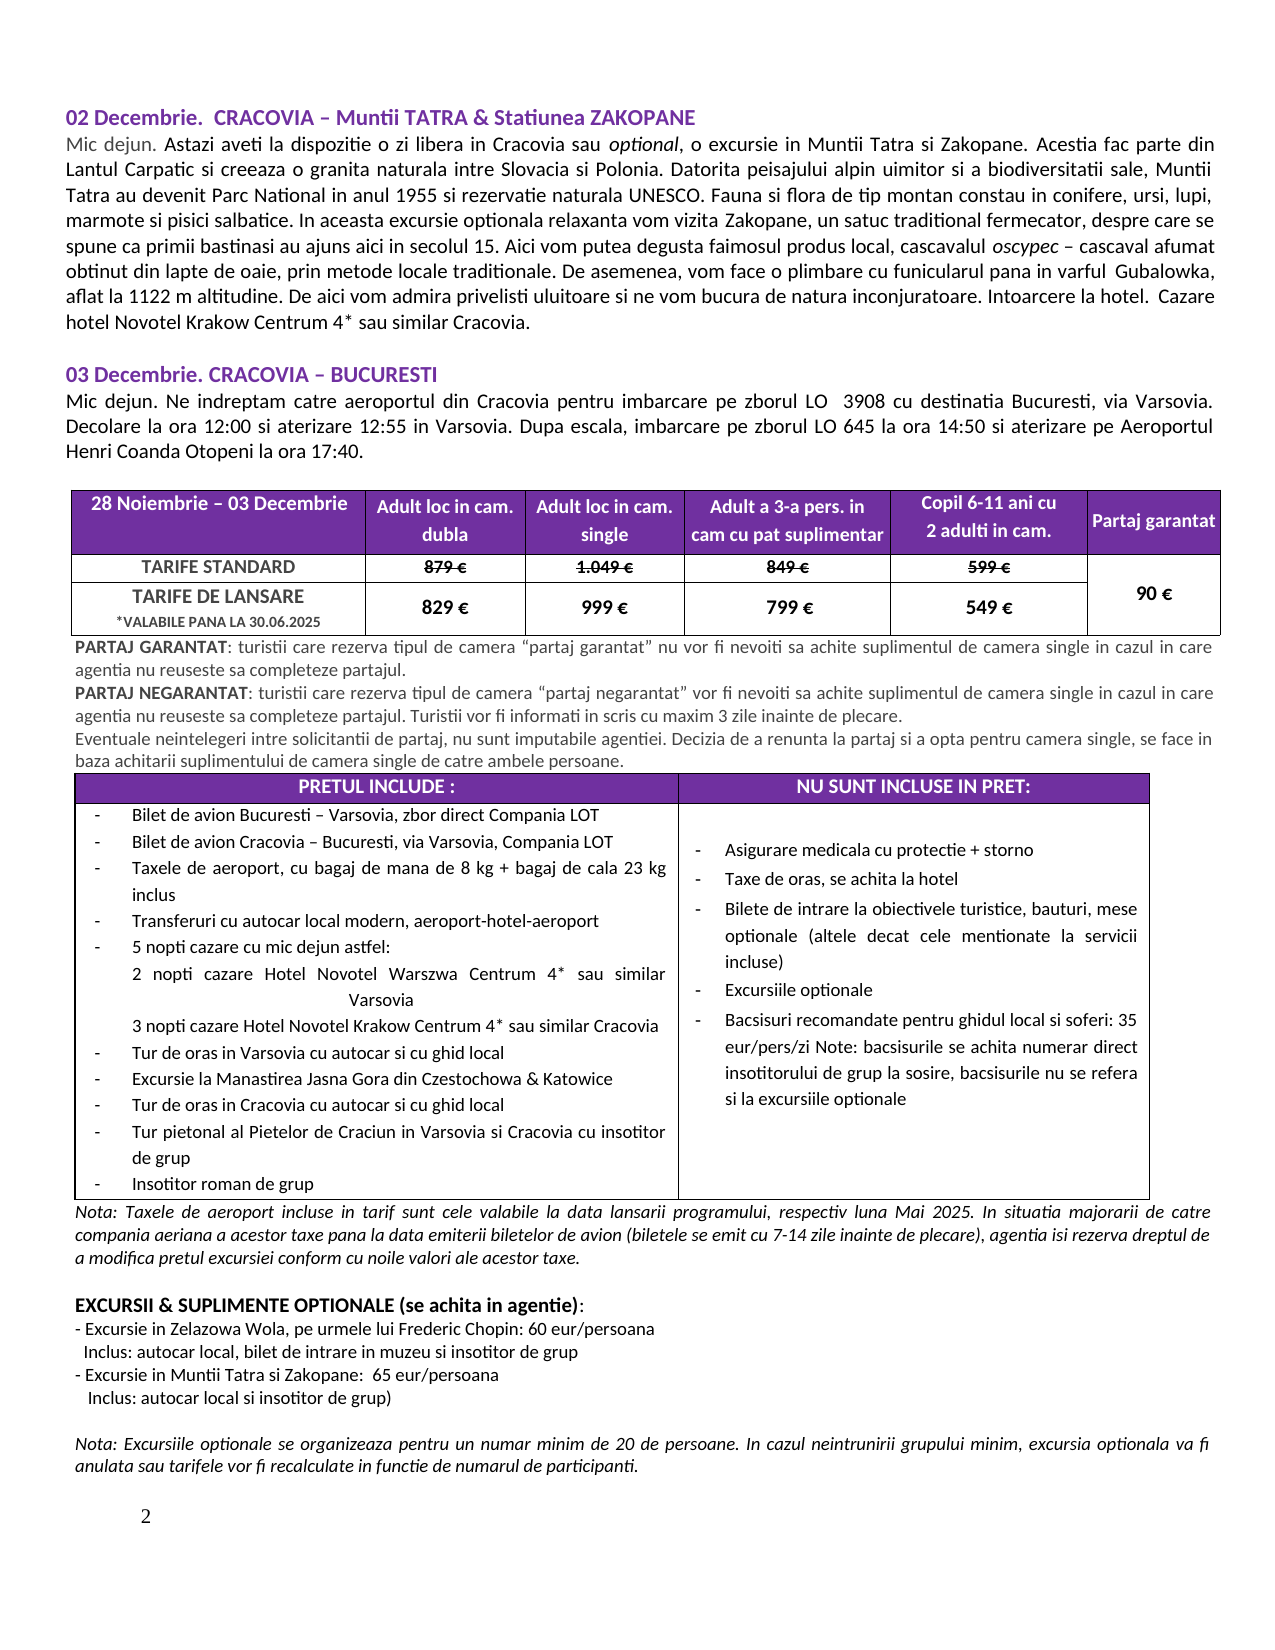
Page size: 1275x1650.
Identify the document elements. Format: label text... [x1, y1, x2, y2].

table_cell Bilet de avion Bucuresti – Varsovia, zbor direct Compania LOT Bilet de avion Cracovia – Bucuresti, via Varsovia, Compania LOT Taxele de aeroport, cu bagaj de mana de 8 kg + bagaj de cala 23 kg inclus Transferuri cu autocar local modern, aeroport-hotel-aeroport 5 nopti cazare cu mic dejun astfel: 2 nopti cazare Hotel Novotel Warszwa Centrum 4* sau similar Varsovia 3 nopti cazare Hotel Novotel Krakow Centrum 4* sau similar Cracovia Tur de oras in Varsovia cu autocar si cu ghid local Excursie la Manastirea Jasna Gora din Czestochowa & Katowice Tur de oras in Cracovia cu autocar si cu ghid local Tur pietonal al Pietelor de Craciun in Varsovia si Cracovia cu insotitor de grup Insotitor roman de grup [76, 804, 678, 1199]
table_header Adult a 3-a pers. in cam cu pat suplimentar [685, 491, 890, 554]
table_cell 829 € [366, 583, 525, 634]
text Nota: Taxele de aeroport incluse in tarif sunt cele valabile la data lansarii programului, respectiv luna Mai 2025. In situatia majorarii de catre compania aeriana a acestor taxe pana la data emiterii biletelor de avion (biletele se emit cu 7-14 zile inainte de plecare), agentia isi rezerva dreptul de a modifica pretul excursiei conform cu noile valori ale acestor taxe. [75, 1200, 1215, 1269]
table_cell TARIFE DE LANSARE *VALABILE PANA LA 30.06.2025 [72, 583, 365, 634]
table_header Adult loc in cam. dubla [366, 491, 525, 554]
table_cell 90 € [1088, 555, 1220, 634]
text 03 Decembrie. CRACOVIA – BUCURESTI [66, 360, 1215, 388]
table_header Copil 6-11 ani cu 2 adulti in cam. [891, 491, 1087, 554]
table_cell 879 € [366, 555, 525, 582]
table_header Adult loc in cam. single [526, 491, 684, 554]
table_header NU SUNT INCLUSE IN PRET: [679, 774, 1149, 803]
text PARTAJ NEGARANTAT: turistii care rezerva tipul de camera “partaj negarantat” vor fi nevoiti sa achite suplimentul de camera single in cazul in care agentia nu reuseste sa completeze partajul. Turistii vor fi informati in scris cu maxim 3 zile inainte de plecare. [75, 681, 1215, 727]
table_header 28 Noiembrie – 03 Decembrie [72, 491, 365, 554]
table_cell TARIFE STANDARD [72, 555, 365, 582]
text Mic dejun. Ne indreptam catre aeroportul din Cracovia pentru imbarcare pe zborul LO 3908 cu destinatia Bucuresti, via Varsovia. Decolare la ora 12:00 si aterizare 12:55 in Varsovia. Dupa escala, imbarcare pe zborul LO 645 la ora 14:50 si aterizare pe Aeroportul Henri Coanda Otopeni la ora 17:40. [66, 388, 1215, 464]
text Nota: Excursiile optionale se organizeaza pentru un numar minim de 20 de persoane. In cazul neintrunirii grupului minim, excursia optionala va fi anulata sau tarifele vor fi recalculate in functie de numarul de participanti. [75, 1432, 1213, 1478]
table_header Partaj garantat [1088, 491, 1220, 554]
text Inclus: autocar local, bilet de intrare in muzeu si insotitor de grup [75, 1340, 1213, 1363]
table_header PRETUL INCLUDE : [76, 774, 678, 803]
text Mic dejun. Astazi aveti la dispozitie o zi libera in Cracovia sau optional, o excursie in Muntii Tatra si Zakopane. Acestia fac parte din Lantul Carpatic si creeaza o granita naturala intre Slovacia si Polonia. Datorita peisajului alpin uimitor si a biodiversitatii sale, Muntii Tatra au devenit Parc National in anul 1955 si rezervatie naturala UNESCO. Fauna si flora de tip montan constau in conifere, ursi, lupi, marmote si pisici salbatice. In aceasta excursie optionala relaxanta vom vizita Zakopane, un satuc traditional fermecator, despre care se spune ca primii bastinasi au ajuns aici in secolul 15. Aici vom putea degusta faimosul produs local, cascavalul oscypec – cascaval afumat obtinut din lapte de oaie, prin metode locale traditionale. De asemenea, vom face o plimbare cu funicularul pana in varful Gubalowka, aflat la 1122 m altitudine. De aici vom admira privelisti uluitoare si ne vom bucura de natura inconjuratoare. Intoarcere la hotel. Cazare hotel Novotel Krakow Centrum 4* sau similar Cracovia. [66, 131, 1215, 334]
table_cell 799 € [685, 583, 890, 634]
table_cell Asigurare medicala cu protectie + storno Taxe de oras, se achita la hotel Bilete de intrare la obiectivele turistice, bauturi, mese optionale (altele decat cele mentionate la servicii incluse) Excursiile optionale Bacsisuri recomandate pentru ghidul local si soferi: 35 eur/pers/zi Note: bacsisurile se achita numerar direct insotitorului de grup la sosire, bacsisurile nu se refera si la excursiile optionale [679, 804, 1149, 1199]
table_cell 549 € [891, 583, 1087, 634]
table_cell 999 € [526, 583, 684, 634]
table_cell 1.049 € [526, 555, 684, 582]
text EXCURSII & SUPLIMENTE OPTIONALE (se achita in agentie): [75, 1292, 1213, 1317]
text 02 Decembrie. CRACOVIA – Muntii TATRA & Statiunea ZAKOPANE [66, 103, 1215, 131]
text Inclus: autocar local si insotitor de grup) [75, 1386, 1213, 1409]
text - Excursie in Muntii Tatra si Zakopane: 65 eur/persoana [75, 1363, 1213, 1386]
table_cell 599 € [891, 555, 1087, 582]
text PARTAJ GARANTAT: turistii care rezerva tipul de camera “partaj garantat” nu vor fi nevoiti sa achite suplimentul de camera single in cazul in care agentia nu reuseste sa completeze partajul. [75, 636, 1215, 681]
table_cell 849 € [685, 555, 890, 582]
text - Excursie in Zelazowa Wola, pe urmele lui Frederic Chopin: 60 eur/persoana [75, 1317, 1213, 1340]
text Eventuale neintelegeri intre solicitantii de partaj, nu sunt imputabile agentiei. Decizia de a renunta la partaj si a opta pentru camera single, se face in baza achitarii suplimentului de camera single de catre ambele persoane. [75, 727, 1215, 773]
